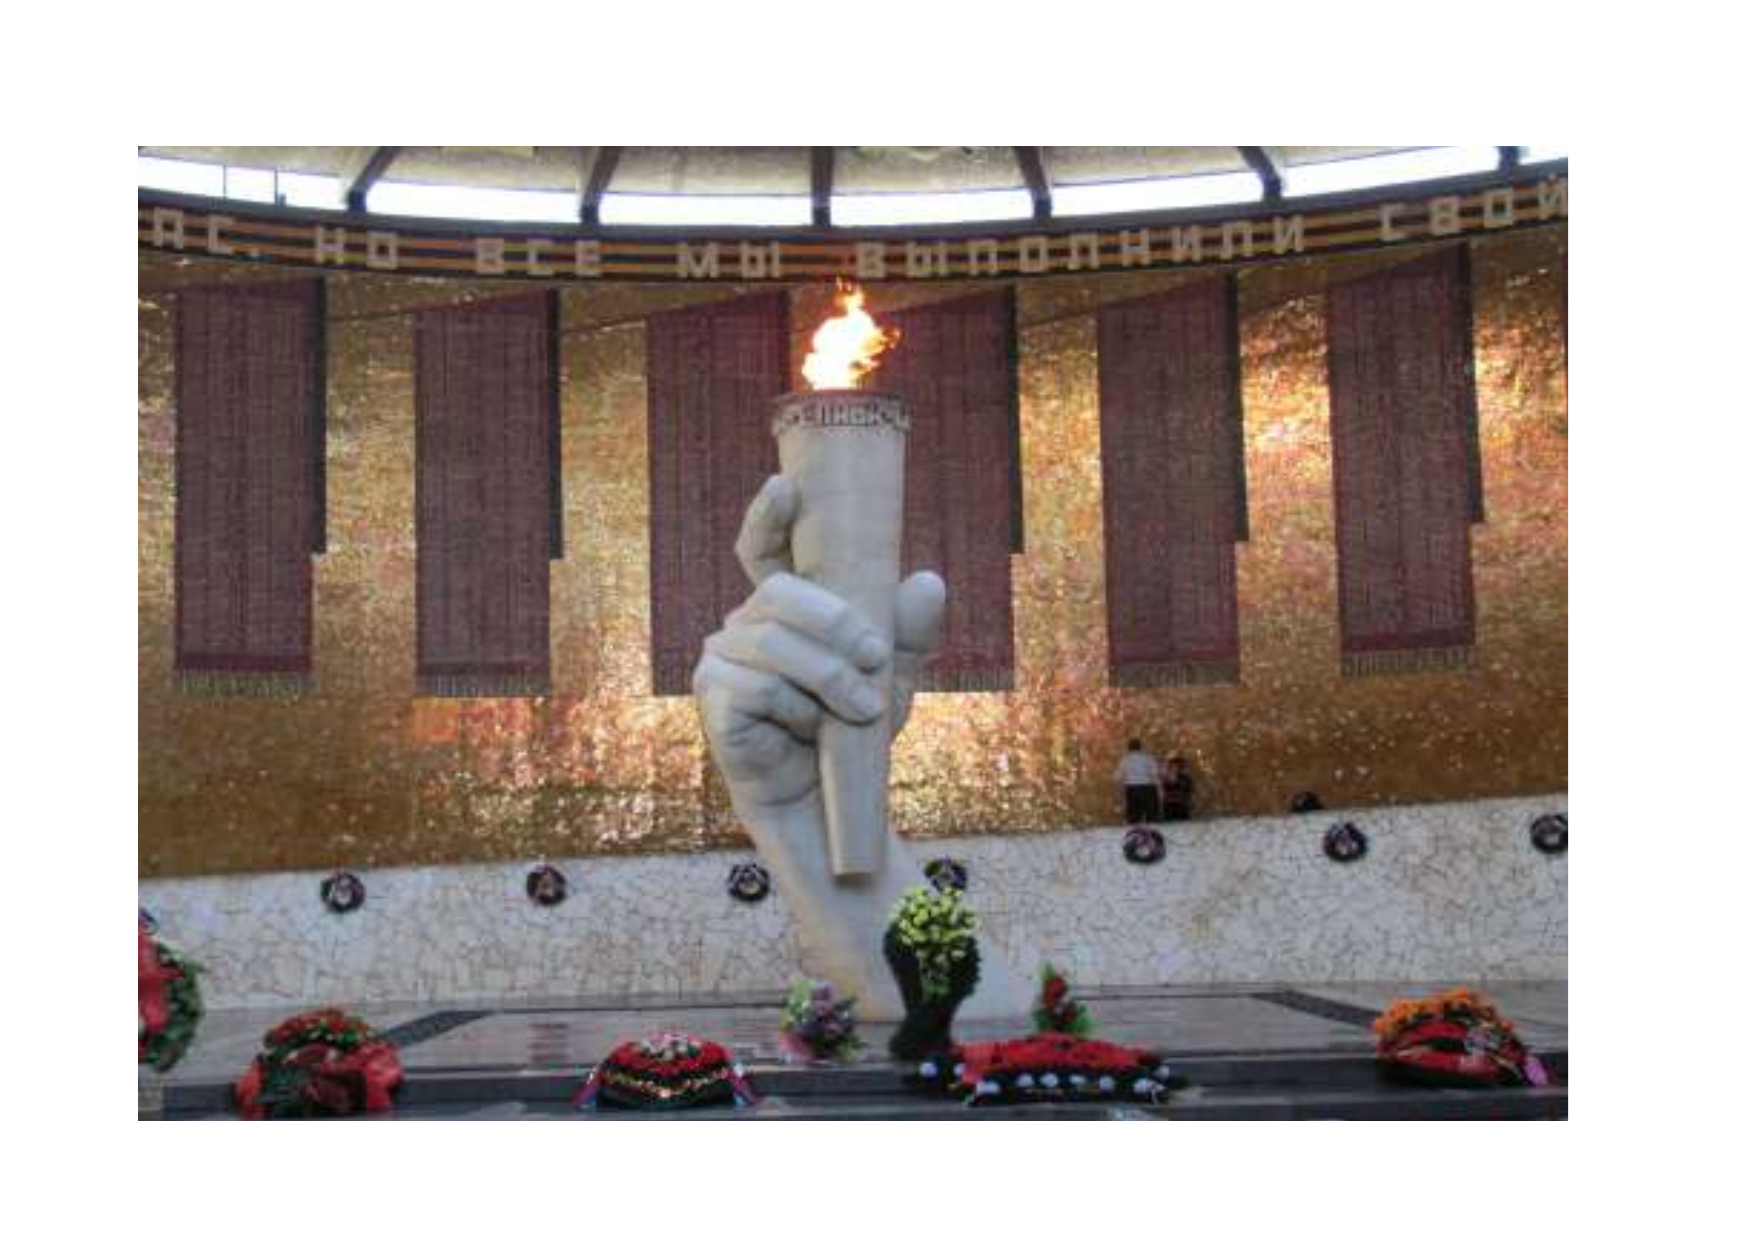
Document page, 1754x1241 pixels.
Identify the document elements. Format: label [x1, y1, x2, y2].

picture [138, 146, 1569, 1121]
